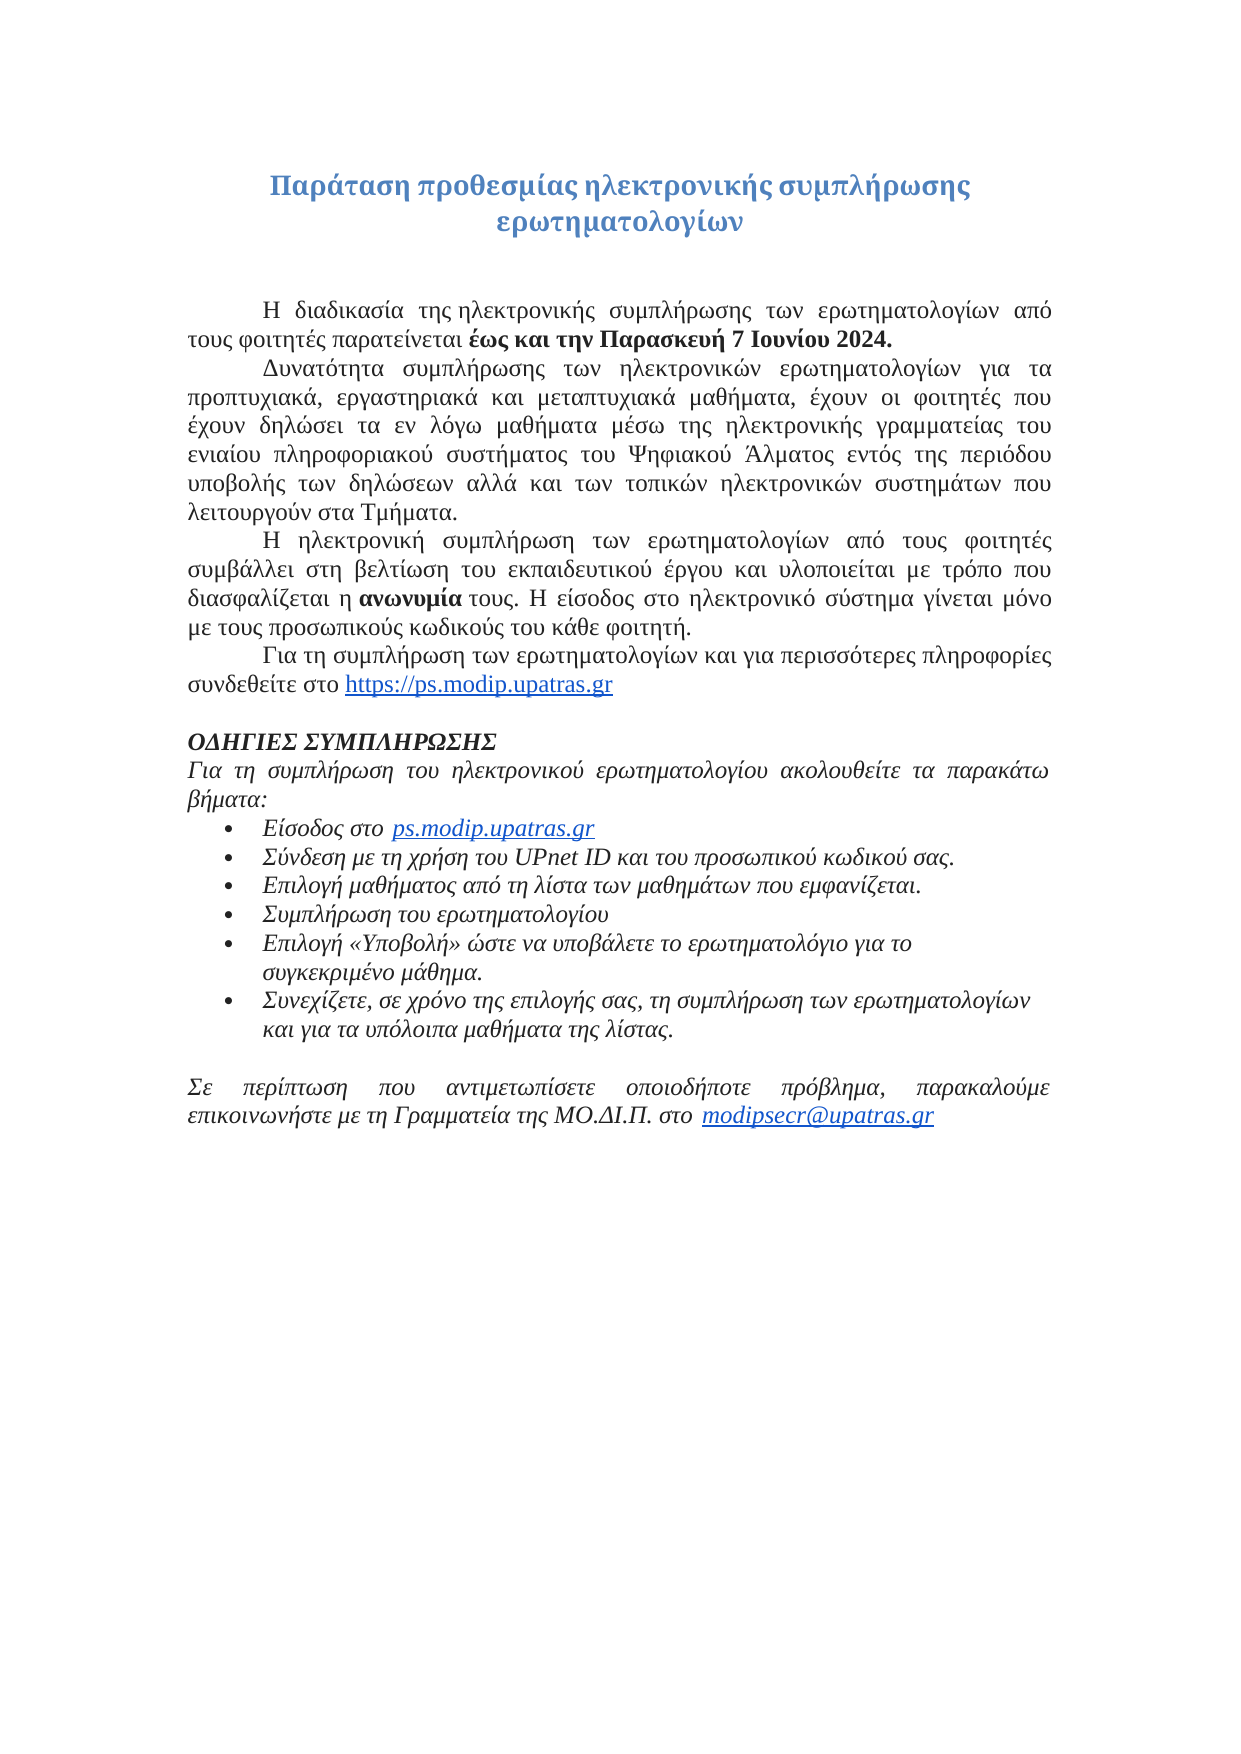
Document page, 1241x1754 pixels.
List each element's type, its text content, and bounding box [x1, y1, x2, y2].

list Είσοδος στο ps.modip.upatras.gr [225, 813, 1053, 842]
text ΟΔΗΓΙΕΣ ΣΥΜΠΛΗΡΩΣΗΣ [187, 727, 1053, 755]
list Συνεχίζετε, σε χρόνο της επιλογής σας, τη συμπλήρωση των ερωτηματολογίων και για τα υπόλοιπα μαθήματα της λίστας. [225, 985, 1053, 1043]
list Επιλογή «Υποβολή» ώστε να υποβάλετε το ερωτηματολόγιο για το συγκεκριμένο μάθημα. [225, 928, 1053, 985]
text Σε περίπτωση που αντιμετωπίσετε οποιοδήποτε πρόβλημα, παρακαλούμε επικοινωνήστε με τη Γραμματεία της ΜΟ.ΔΙ.Π. στο modipsecr@upatras.gr [187, 1072, 1053, 1129]
subtitle Παράταση προθεσμίας ηλεκτρονικής συμπλήρωσης ερωτηματολογίων [187, 171, 1053, 238]
text Η διαδικασία της ηλεκτρονικής συμπλήρωσης των ερωτηματολογίων από τους φοιτητές παρατείνεται έως και την Παρασκευή 7 Ιουνίου 2024. [187, 295, 1053, 353]
list Επιλογή μαθήματος από τη λίστα των μαθημάτων που εμφανίζεται. [225, 870, 1053, 899]
text Για τη συμπλήρωση των ερωτηματολογίων και για περισσότερες πληροφορίες συνδεθείτε στο https://ps.modip.upatras.gr [187, 640, 1053, 698]
text Η ηλεκτρονική συμπλήρωση των ερωτηματολογίων από τους φοιτητές συμβάλλει στη βελτίωση του εκπαιδευτικού έργου και υλοποιείται με τρόπο που διασφαλίζεται η ανωνυμία τους. Η είσοδος στο ηλεκτρονικό σύστημα γίνεται μόνο με τους προσωπικούς κωδικούς του κάθε φοιτητή. [187, 525, 1053, 640]
text Δυνατότητα συμπλήρωσης των ηλεκτρονικών ερωτηματολογίων για τα προπτυχιακά, εργαστηριακά και μεταπτυχιακά μαθήματα, έχουν οι φοιτητές που έχουν δηλώσει τα εν λόγω μαθήματα μέσω της ηλεκτρονικής γραμματείας του ενιαίου πληροφοριακού συστήματος του Ψηφιακού Άλματος εντός της περιόδου υποβολής των δηλώσεων αλλά και των τοπικών ηλεκτρονικών συστημάτων που λειτουργούν στα Τμήματα. [187, 353, 1053, 525]
list Συμπλήρωση του ερωτηματολογίου [225, 899, 1053, 928]
list Σύνδεση με τη χρήση του UPnet ID και του προσωπικού κωδικού σας. [225, 842, 1053, 870]
text Για τη συμπλήρωση του ηλεκτρονικού ερωτηματολογίου ακολουθείτε τα παρακάτω βήματα: [187, 755, 1053, 813]
